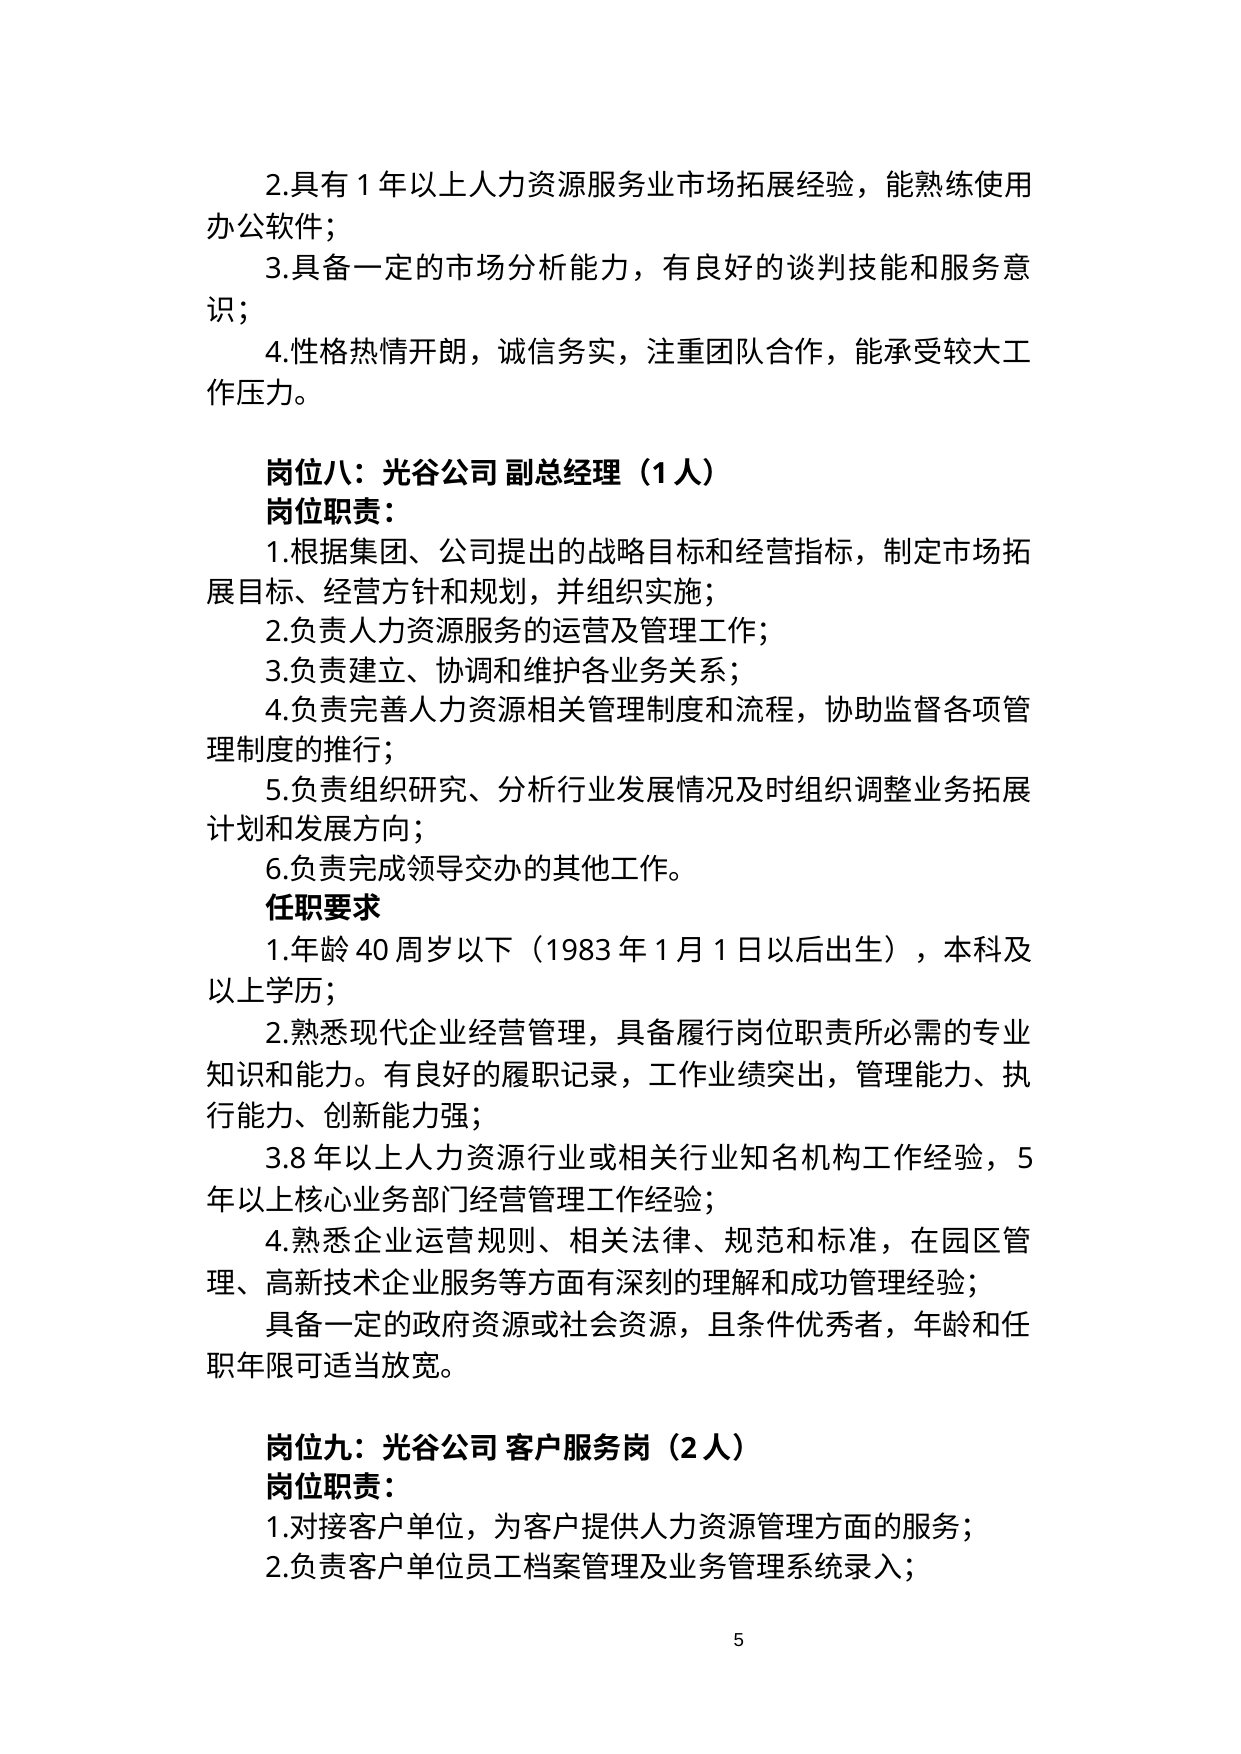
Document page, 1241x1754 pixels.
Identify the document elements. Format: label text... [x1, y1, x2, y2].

text 岗位九：光谷公司 客户服务岗（2人） [207, 1427, 1033, 1466]
text 1.年龄40周岁以下（1983年1月1日以后出生），本科及以上学历； [207, 927, 1033, 1010]
text 3.8年以上人力资源行业或相关行业知名机构工作经验，5年以上核心业务部门经营管理工作经验； [207, 1135, 1033, 1218]
text 3.具备一定的市场分析能力，有良好的谈判技能和服务意识； [207, 245, 1033, 329]
text 任职要求 [207, 887, 1033, 927]
text 4.负责完善人力资源相关管理制度和流程，协助监督各项管理制度的推行； [207, 689, 1033, 768]
text 1.根据集团、公司提出的战略目标和经营指标，制定市场拓展目标、经营方针和规划，并组织实施； [207, 531, 1033, 610]
text 2.熟悉现代企业经营管理，具备履行岗位职责所必需的专业知识和能力。有良好的履职记录，工作业绩突出，管理能力、执行能力、创新能力强； [207, 1010, 1033, 1135]
text 岗位八：光谷公司 副总经理（1人） [207, 452, 1033, 491]
text 2.负责客户单位员工档案管理及业务管理系统录入； [207, 1545, 1033, 1585]
text 2.负责人力资源服务的运营及管理工作； [207, 610, 1033, 649]
text 5.负责组织研究、分析行业发展情况及时组织调整业务拓展计划和发展方向； [207, 768, 1033, 847]
text 岗位职责： [207, 1466, 1033, 1506]
text 4.性格热情开朗，诚信务实，注重团队合作，能承受较大工作压力。 [207, 329, 1033, 412]
text 3.负责建立、协调和维护各业务关系； [207, 649, 1033, 689]
text 4.熟悉企业运营规则、相关法律、规范和标准，在园区管理、高新技术企业服务等方面有深刻的理解和成功管理经验； [207, 1218, 1033, 1302]
text 6.负责完成领导交办的其他工作。 [207, 847, 1033, 887]
text 具备一定的政府资源或社会资源，且条件优秀者，年龄和任职年限可适当放宽。 [207, 1302, 1033, 1385]
text 1.对接客户单位，为客户提供人力资源管理方面的服务； [207, 1506, 1033, 1545]
text 岗位职责： [207, 491, 1033, 531]
text 2.具有1年以上人力资源服务业市场拓展经验，能熟练使用办公软件； [207, 162, 1033, 245]
